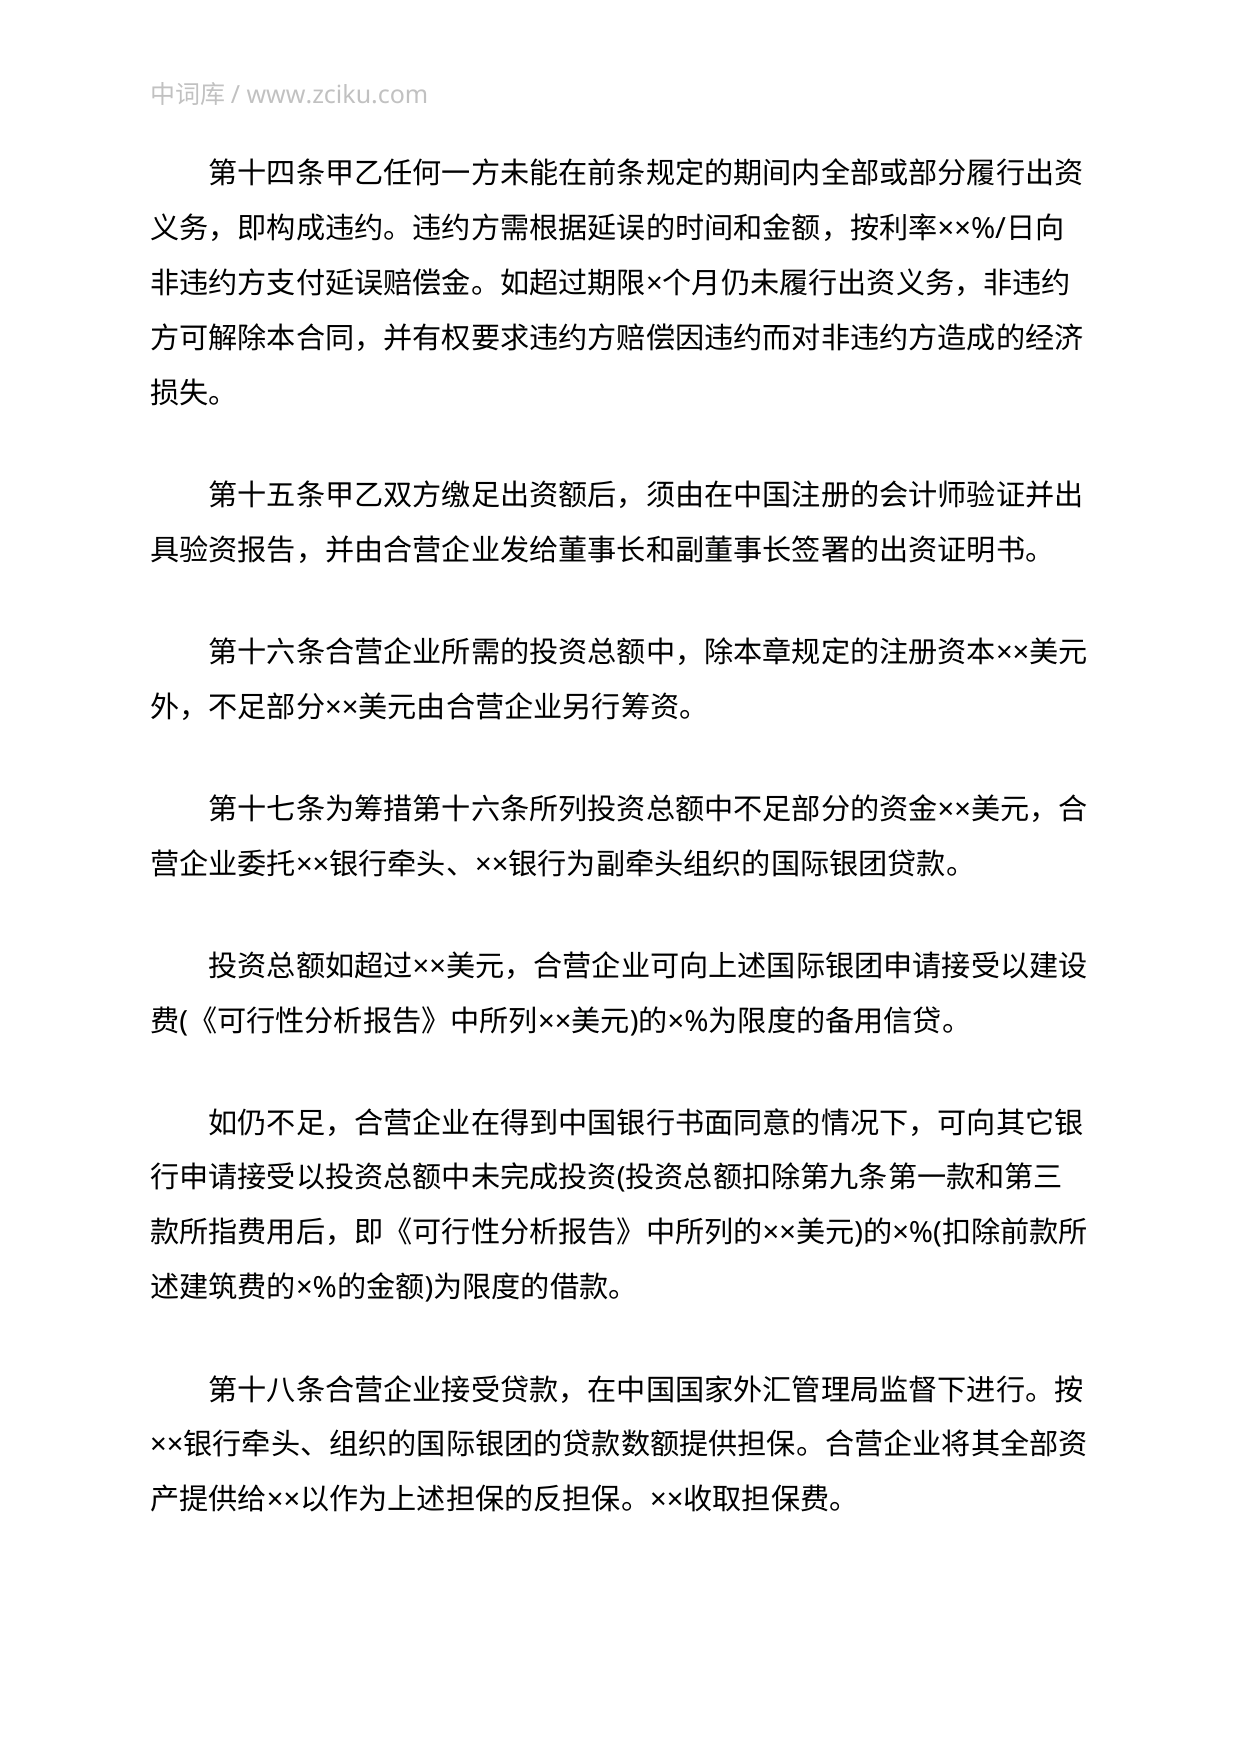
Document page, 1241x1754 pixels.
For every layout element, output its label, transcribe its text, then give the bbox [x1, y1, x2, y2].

text 第十四条甲乙任何一方未能在前条规定的期间内全部或部分履行出资义务，即构成违约。违约方需根据延误的时间和金额，按利率××%/日向非违约方支付延误赔偿金。如超过期限×个月仍未履行出资义务，非违约方可解除本合同，并有权要求违约方赔偿因违约而对非违约方造成的经济损失。 [150, 150, 1090, 412]
text 如仍不足，合营企业在得到中国银行书面同意的情况下，可向其它银行申请接受以投资总额中未完成投资(投资总额扣除第九条第一款和第三款所指费用后，即《可行性分析报告》中所列的××美元)的×%(扣除前款所述建筑费的×%的金额)为限度的借款。 [150, 1099, 1090, 1306]
text 第十五条甲乙双方缴足出资额后，须由在中国注册的会计师验证并出具验资报告，并由合营企业发给董事长和副董事长签署的出资证明书。 [150, 472, 1090, 569]
text 第十七条为筹措第十六条所列投资总额中不足部分的资金××美元，合营企业委托××银行牵头、××银行为副牵头组织的国际银团贷款。 [150, 785, 1090, 883]
text 投资总额如超过××美元，合营企业可向上述国际银团申请接受以建设费(《可行性分析报告》中所列××美元)的×%为限度的备用信贷。 [150, 942, 1090, 1039]
text 第十八条合营企业接受贷款，在中国国家外汇管理局监督下进行。按××银行牵头、组织的国际银团的贷款数额提供担保。合营企业将其全部资产提供给××以作为上述担保的反担保。××收取担保费。 [150, 1366, 1090, 1518]
text 第十六条合营企业所需的投资总额中，除本章规定的注册资本××美元外，不足部分××美元由合营企业另行筹资。 [150, 628, 1090, 726]
